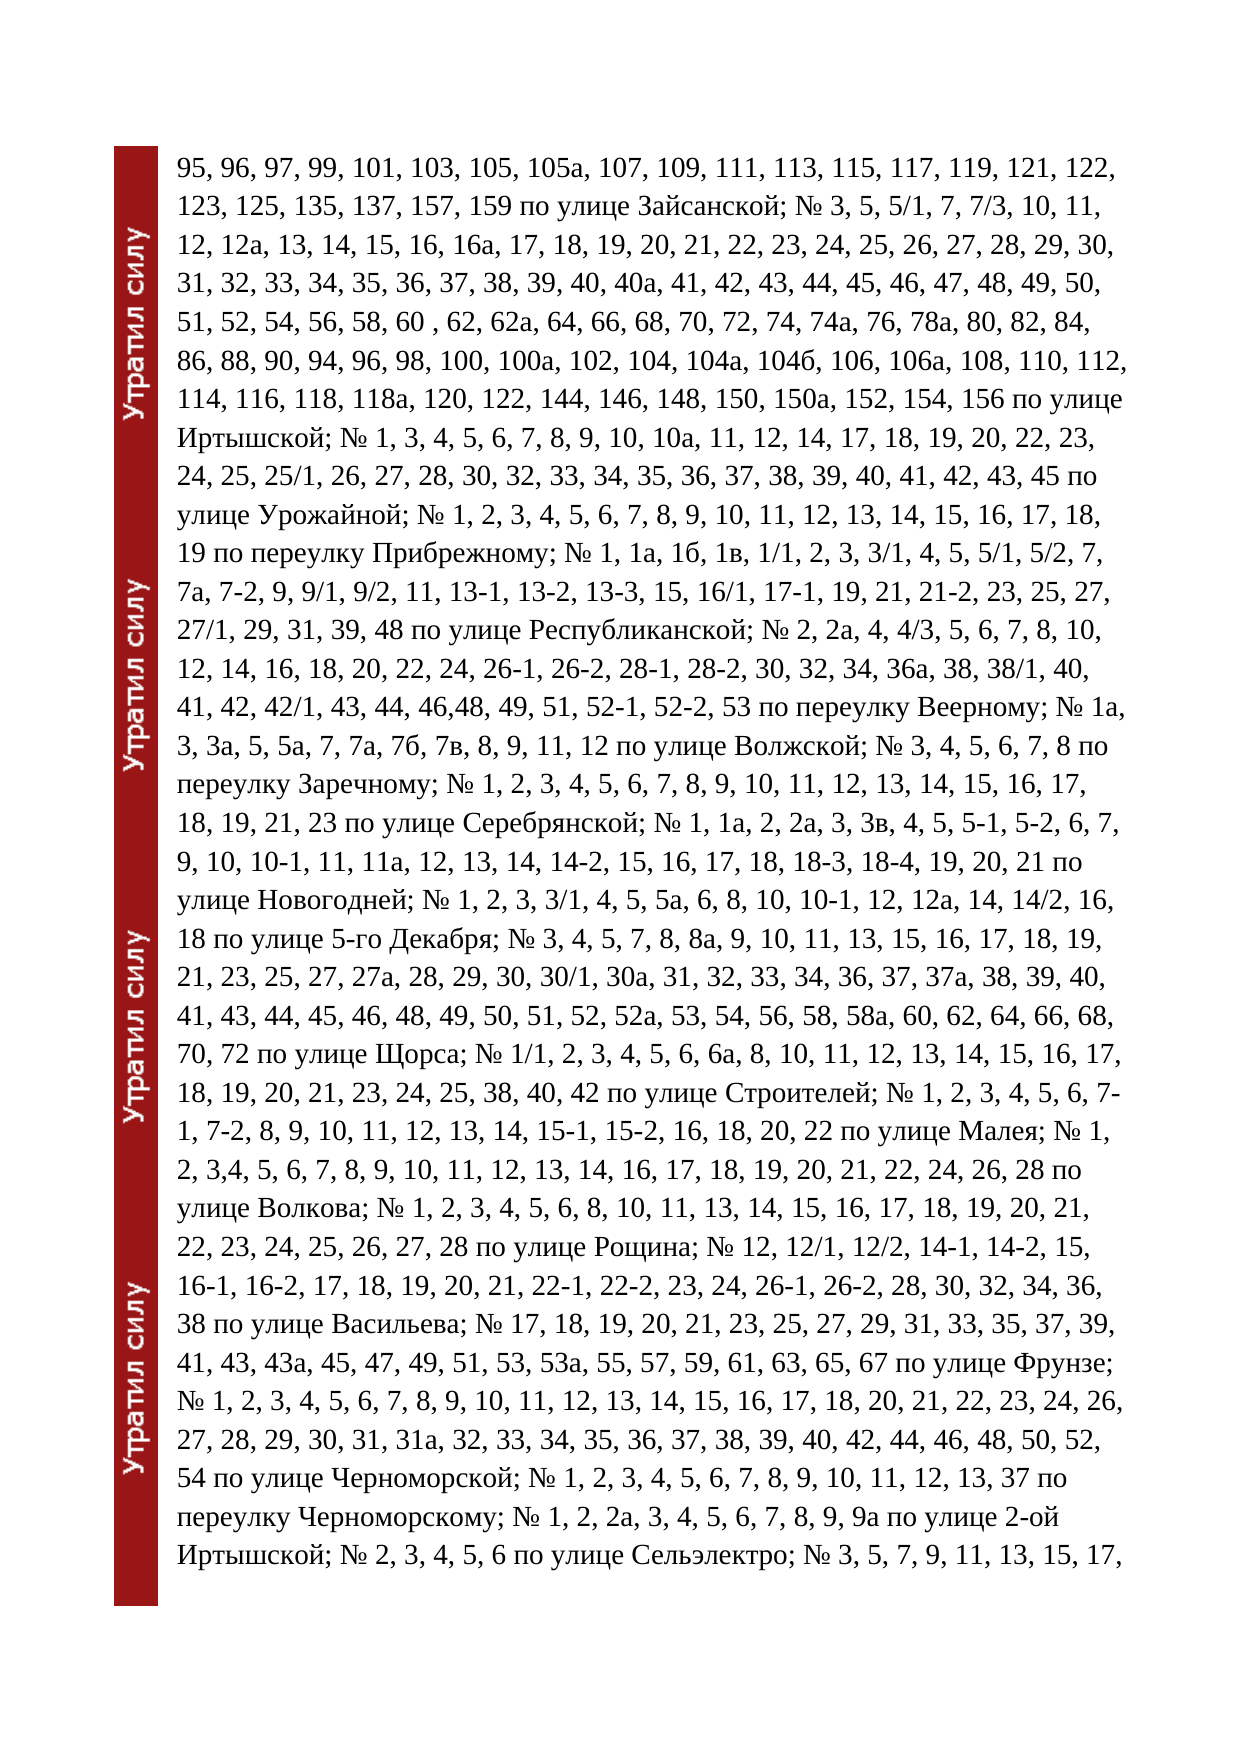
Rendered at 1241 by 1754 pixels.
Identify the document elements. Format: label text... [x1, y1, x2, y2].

picture [114, 1571, 158, 1606]
picture [114, 146, 158, 150]
